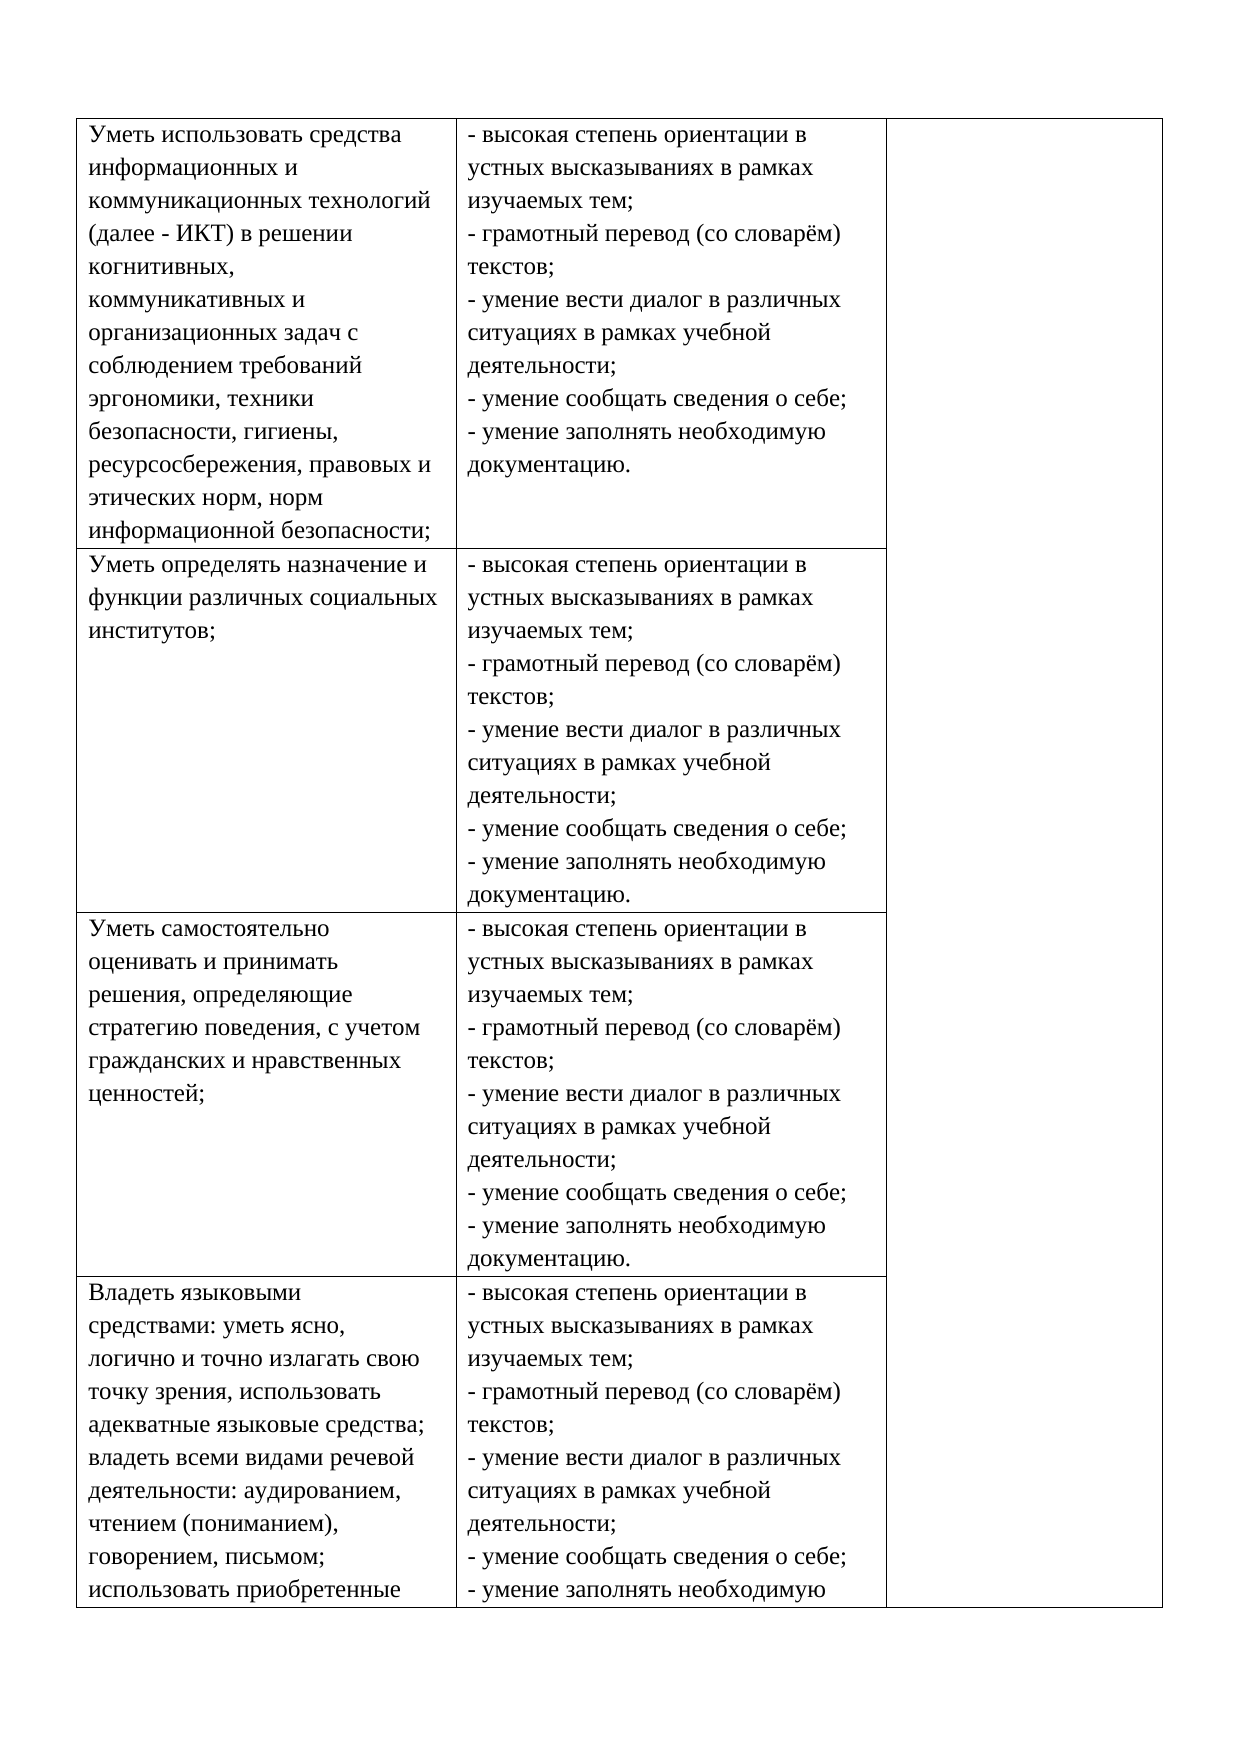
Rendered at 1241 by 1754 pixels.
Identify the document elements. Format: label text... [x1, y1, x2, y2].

table_cell Уметь использовать средства информационных и коммуникационных технологий (далее - ИКТ) в решении когнитивных, коммуникативных и организационных задач с соблюдением требований эргономики, техники безопасности, гигиены, ресурсосбережения, правовых и этических норм, норм информационной безопасности; [77, 119, 456, 548]
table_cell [77, 1277, 456, 1607]
table_cell Уметь самостоятельно оценивать и принимать решения, определяющие стратегию поведения, с учетом гражданских и нравственных ценностей; [77, 913, 456, 1276]
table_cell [457, 1277, 886, 1607]
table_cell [457, 119, 886, 548]
table_cell Уметь определять назначение и функции различных социальных институтов; [77, 549, 456, 912]
